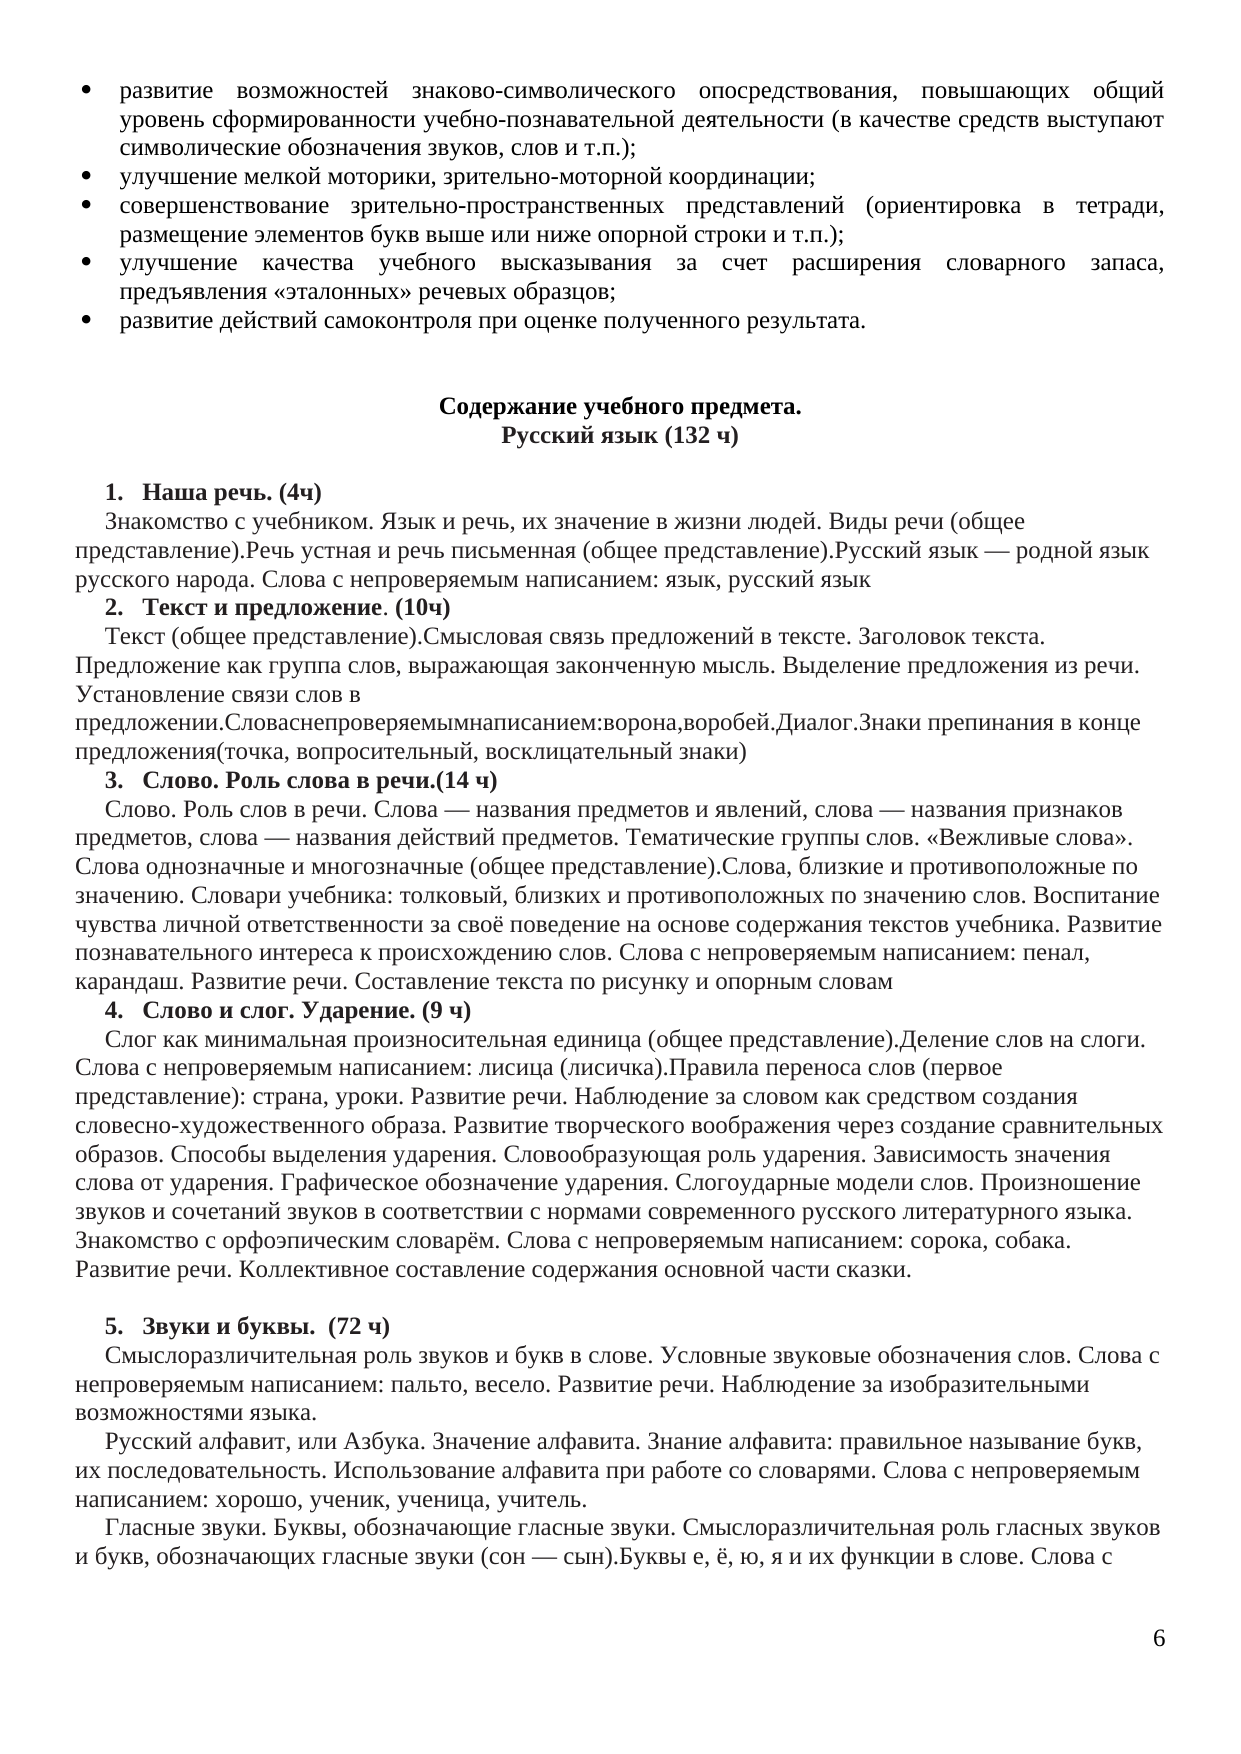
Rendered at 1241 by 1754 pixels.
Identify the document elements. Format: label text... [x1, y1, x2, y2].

list Текст и предложение. (10ч) [104, 592, 1165, 621]
list Наша речь. (4ч) [104, 477, 1165, 506]
text Знакомство с учебником. Язык и речь, их значение в жизни людей. Виды речи (общее представление).Речь устная и речь письменная (общее представление).Русский язык — родной язык русского народа. Слова с непроверяемым написанием: язык, русский язык [75, 506, 1165, 592]
list улучшение мелкой моторики, зрительно-моторной координации; [82, 161, 1165, 190]
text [75, 1512, 1165, 1570]
text Русский алфавит, или Азбука. Значение алфавита. Знание алфавита: правильное называние букв, их последовательность. Использование алфавита при работе со словарями. Слова с непроверяемым написанием: хорошо, ученик, ученица, учитель. [75, 1426, 1165, 1512]
text Русский язык (132 ч) [75, 420, 1165, 449]
text Слог как минимальная произносительная единица (общее представление).Деление слов на слоги. Слова с непроверяемым написанием: лисица (лисичка).Правила переноса слов (первое представление): страна, уроки. Развитие речи. Наблюдение за словом как средством создания словесно-художественного образа. Развитие творческого воображения через создание сравнительных образов. Способы выделения ударения. Словообразующая роль ударения. Зависимость значения слова от ударения. Графическое обозначение ударения. Слогоударные модели слов. Произношение звуков и сочетаний звуков в соответствии с нормами современного русского литературного языка. Знакомство с орфоэпическим словарём. Слова с непроверяемым написанием: сорока, собака. Развитие речи. Коллективное составление содержания основной части сказки. [75, 1024, 1165, 1282]
list развитие действий самоконтроля при оценке полученного результата. [82, 305, 1165, 334]
list развитие возможностей знаково-символического опосредствования, повышающих общий уровень сформированности учебно-познавательной деятельности (в качестве средств выступают символические обозначения звуков, слов и т.п.); [82, 75, 1165, 161]
list улучшение качества учебного высказывания за счет расширения словарного запаса, предъявления «эталонных» речевых образцов; [82, 247, 1165, 305]
list Слово и слог. Ударение. (9 ч) [104, 995, 1165, 1024]
text Текст (общее представление).Смысловая связь предложений в тексте. Заголовок текста. Предложение как группа слов, выражающая законченную мысль. Выделение предложения из речи. Установление связи слов в предложении.Словаснепроверяемымнаписанием:ворона,воробей.Диалог.Знаки препинания в конце предложения(точка, вопросительный, восклицательный знаки) [75, 621, 1165, 765]
text Смыслоразличительная роль звуков и букв в слове. Условные звуковые обозначения слов. Слова с непроверяемым написанием: пальто, весело. Развитие речи. Наблюдение за изобразительными возможностями языка. [75, 1340, 1165, 1426]
list совершенствование зрительно-пространственных представлений (ориентировка в тетради, размещение элементов букв выше или ниже опорной строки и т.п.); [82, 190, 1165, 247]
list Слово. Роль слова в речи.(14 ч) [104, 765, 1165, 794]
list Звуки и буквы. (72 ч) [104, 1311, 1165, 1340]
text Содержание учебного предмета. [75, 391, 1165, 420]
text Слово. Роль слов в речи. Слова — названия предметов и явлений, слова — названия признаков предметов, слова — названия действий предметов. Тематические группы слов. «Вежливые слова». Слова однозначные и многозначные (общее представление).Слова, близкие и противоположные по значению. Словари учебника: толковый, близких и противоположных по значению слов. Воспитание чувства личной ответственности за своё поведение на основе содержания текстов учебника. Развитие познавательного интереса к происхождению слов. Слова с непроверяемым написанием: пенал, карандаш. Развитие речи. Составление текста по рисунку и опорным словам [75, 794, 1165, 995]
